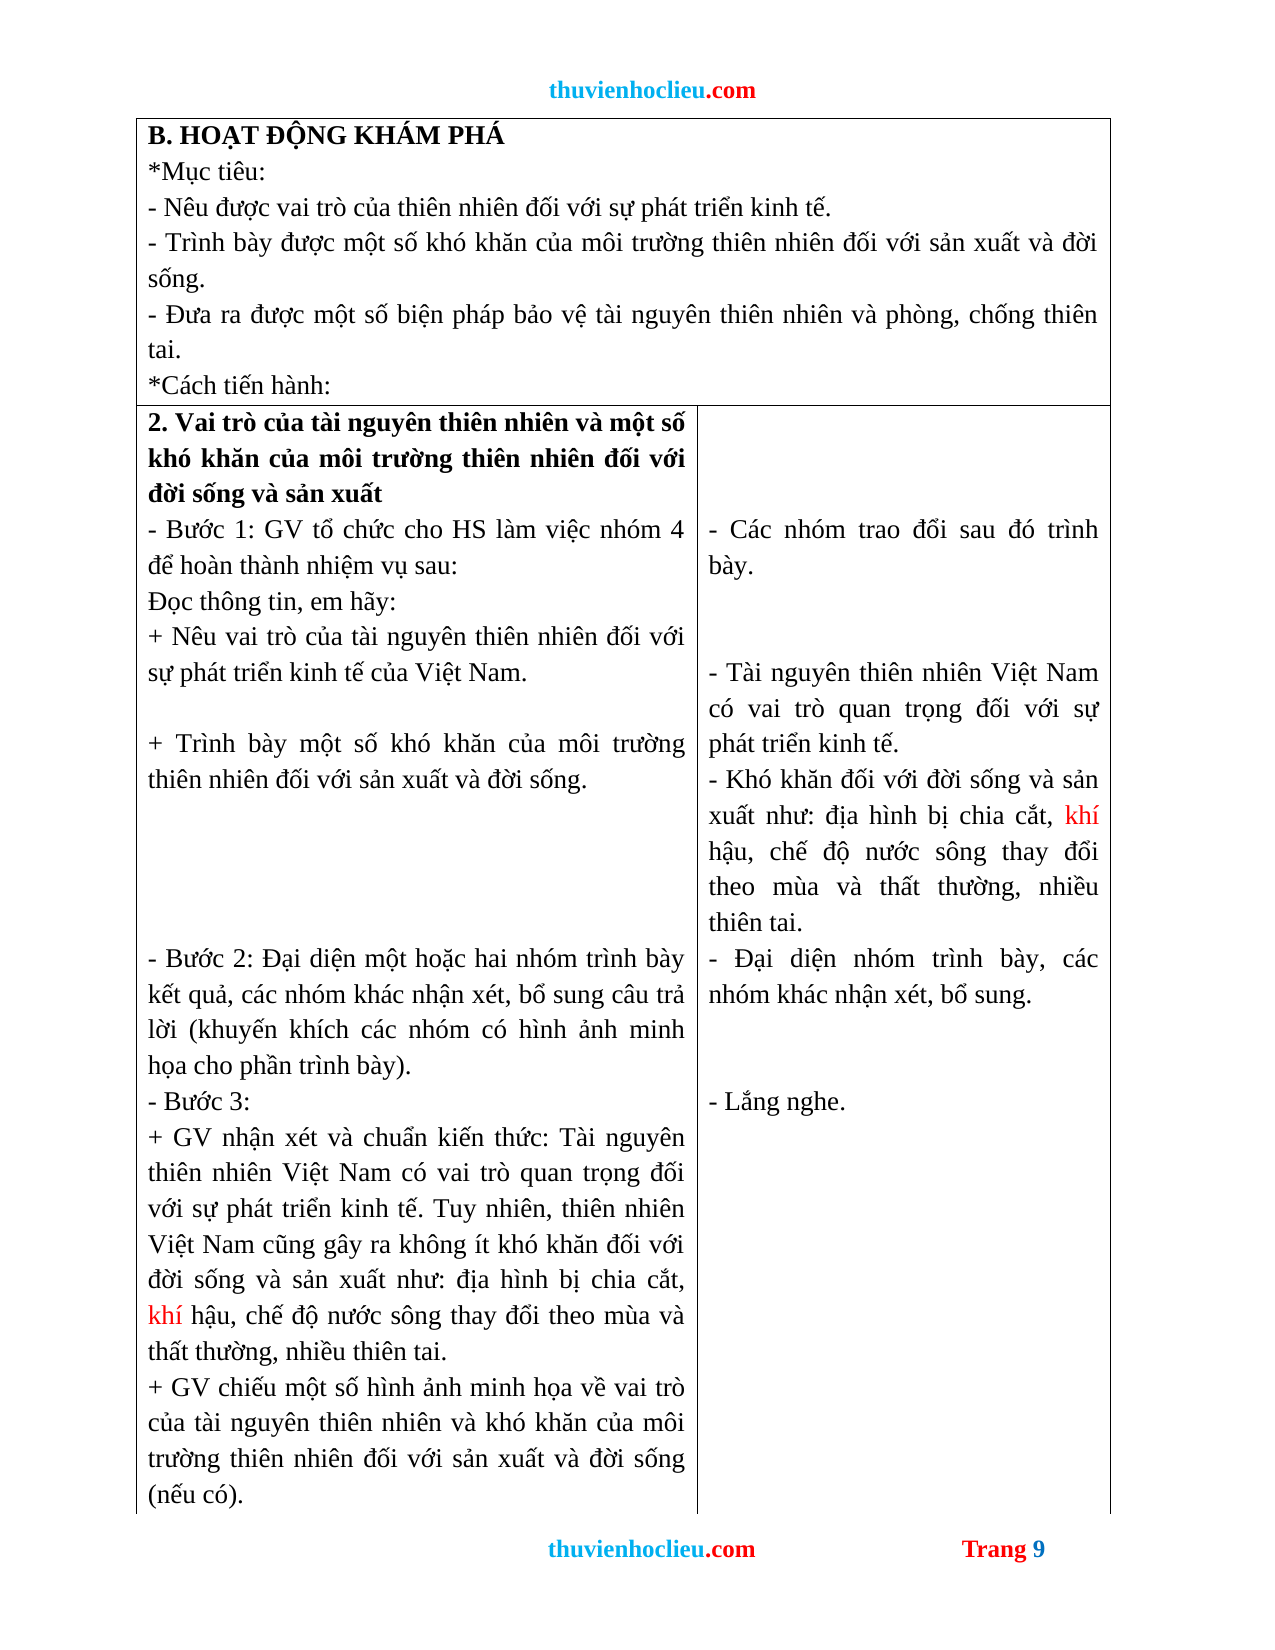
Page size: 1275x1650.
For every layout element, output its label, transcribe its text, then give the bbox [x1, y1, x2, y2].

table_cell - Các nhóm trao đổi sau đó trình bày. - Tài nguyên thiên nhiên Việt Nam có vai trò quan trọng đối với sự phát triển kinh tế. - Khó khăn đối với đời sống và sản xuất như: địa hình bị chia cắt, khí hậu, chế độ nước sông thay đổi theo mùa và thất thường, nhiều thiên tai. [698, 513, 1110, 942]
table_cell - Lắng nghe. [698, 1085, 1110, 1514]
table_cell [698, 406, 1110, 513]
table_cell - Bước 1: GV tổ chức cho HS làm việc nhóm 4 để hoàn thành nhiệm vụ sau: Đọc thông tin, em hãy: + Nêu vai trò của tài nguyên thiên nhiên đối với sự phát triển kinh tế của Việt Nam. + Trình bày một số khó khăn của môi trường thiên nhiên đối với sản xuất và đời sống. [137, 513, 697, 942]
table_cell - Bước 2: Đại diện một hoặc hai nhóm trình bày kết quả, các nhóm khác nhận xét, bổ sung câu trả lời (khuyến khích các nhóm có hình ảnh minh họa cho phần trình bày). [137, 942, 697, 1085]
table_cell - Bước 3: + GV nhận xét và chuẩn kiến thức: Tài nguyên thiên nhiên Việt Nam có vai trò quan trọng đối với sự phát triển kinh tế. Tuy nhiên, thiên nhiên Việt Nam cũng gây ra không ít khó khăn đối với đời sống và sản xuất như: địa hình bị chia cắt, khí hậu, chế độ nước sông thay đổi theo mùa và thất thường, nhiều thiên tai. + GV chiếu một số hình ảnh minh họa về vai trò của tài nguyên thiên nhiên và khó khăn của môi trường thiên nhiên đối với sản xuất và đời sống (nếu có). [137, 1085, 697, 1514]
table_cell B. HOẠT ĐỘNG KHÁM PHÁ *Mục tiêu: - Nêu được vai trò của thiên nhiên đối với sự phát triển kinh tế. - Trình bày được một số khó khăn của môi trường thiên nhiên đối với sản xuất và đời sống. - Đưa ra được một số biện pháp bảo vệ tài nguyên thiên nhiên và phòng, chống thiên tai. *Cách tiến hành: [137, 119, 1110, 405]
table_cell - Đại diện nhóm trình bày, các nhóm khác nhận xét, bổ sung. [698, 942, 1110, 1085]
table_cell 2. Vai trò của tài nguyên thiên nhiên và một số khó khăn của môi trường thiên nhiên đối với đời sống và sản xuất [137, 406, 697, 513]
